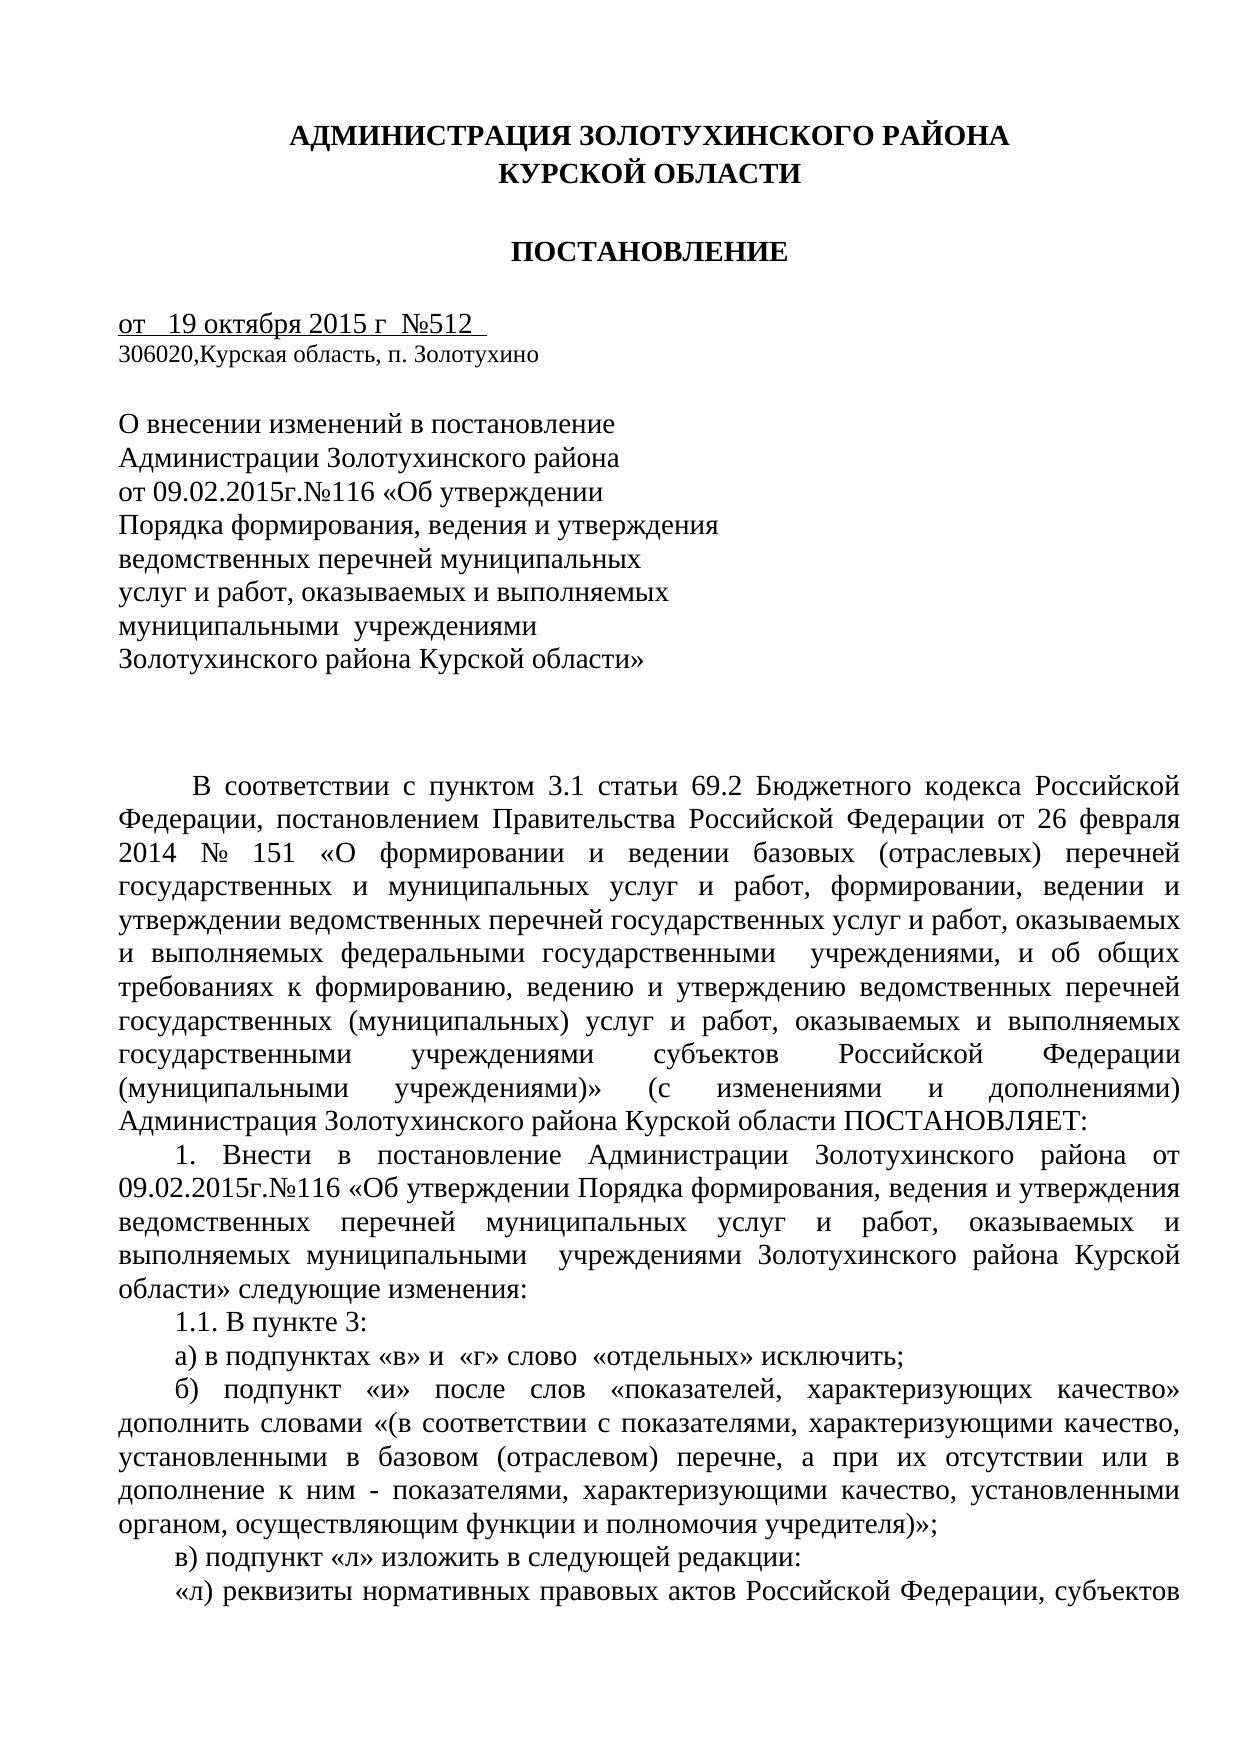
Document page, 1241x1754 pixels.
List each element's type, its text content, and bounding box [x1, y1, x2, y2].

title 306020,Курская область, п. Золотухино [118, 339, 1181, 368]
text ПОСТАНОВЛЕНИЕ [118, 234, 1181, 267]
title от 19 октября 2015 г №512 [118, 306, 1181, 339]
text услуг и работ, оказываемых и выполняемых [118, 574, 1181, 608]
text в) подпункт «л» изложить в следующей редакции: [118, 1539, 1181, 1573]
text Порядка формирования, ведения и утверждения [118, 507, 1181, 541]
text 1.1. В пункте 3: [118, 1304, 1181, 1338]
text О внесении изменений в постановление [118, 407, 1181, 440]
text б) подпункт «и» после слов «показателей, характеризующих качество» дополнить словами «(в соответствии с показателями, характеризующими качество, установленными в базовом (отраслевом) перечне, а при их отсутствии или в дополнение к ним - показателями, характеризующими качество, установленными органом, осуществляющим функции и полномочия учредителя)»; [118, 1372, 1181, 1539]
text 1. Внести в постановление Администрации Золотухинского района от 09.02.2015г.№116 «Об утверждении Порядка формирования, ведения и утверждения ведомственных перечней муниципальных услуг и работ, оказываемых и выполняемых муниципальными учреждениями Золотухинского района Курской области» следующие изменения: [118, 1137, 1181, 1304]
text Золотухинского района Курской области» [118, 641, 1181, 675]
text от 09.02.2015г.№116 «Об утверждении [118, 474, 1181, 507]
text а) в подпунктах «в» и «г» слово «отдельных» исключить; [118, 1338, 1181, 1372]
text муниципальными учреждениями [118, 608, 1181, 641]
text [118, 1573, 1181, 1606]
text В соответствии с пунктом 3.1 статьи 69.2 Бюджетного кодекса Российской Федерации, постановлением Правительства Российской Федерации от 26 февраля 2014 № 151 «О формировании и ведении базовых (отраслевых) перечней государственных и муниципальных услуг и работ, формировании, ведении и утверждении ведомственных перечней государственных услуг и работ, оказываемых и выполняемых федеральными государственными учреждениями, и об общих требованиях к формированию, ведению и утверждению ведомственных перечней государственных (муниципальных) услуг и работ, оказываемых и выполняемых государственными учреждениями субъектов Российской Федерации (муниципальными учреждениями)» (с изменениями и дополнениями) Администрация Золотухинского района Курской области ПОСТАНОВЛЯЕТ: [118, 768, 1181, 1137]
text КУРСКОЙ ОБЛАСТИ [118, 157, 1181, 190]
text ведомственных перечней муниципальных [118, 541, 1181, 574]
text АДМИНИСТРАЦИЯ ЗОЛОТУХИНСКОГО РАЙОНА [118, 118, 1181, 152]
text Администрации Золотухинского района [118, 440, 1181, 474]
